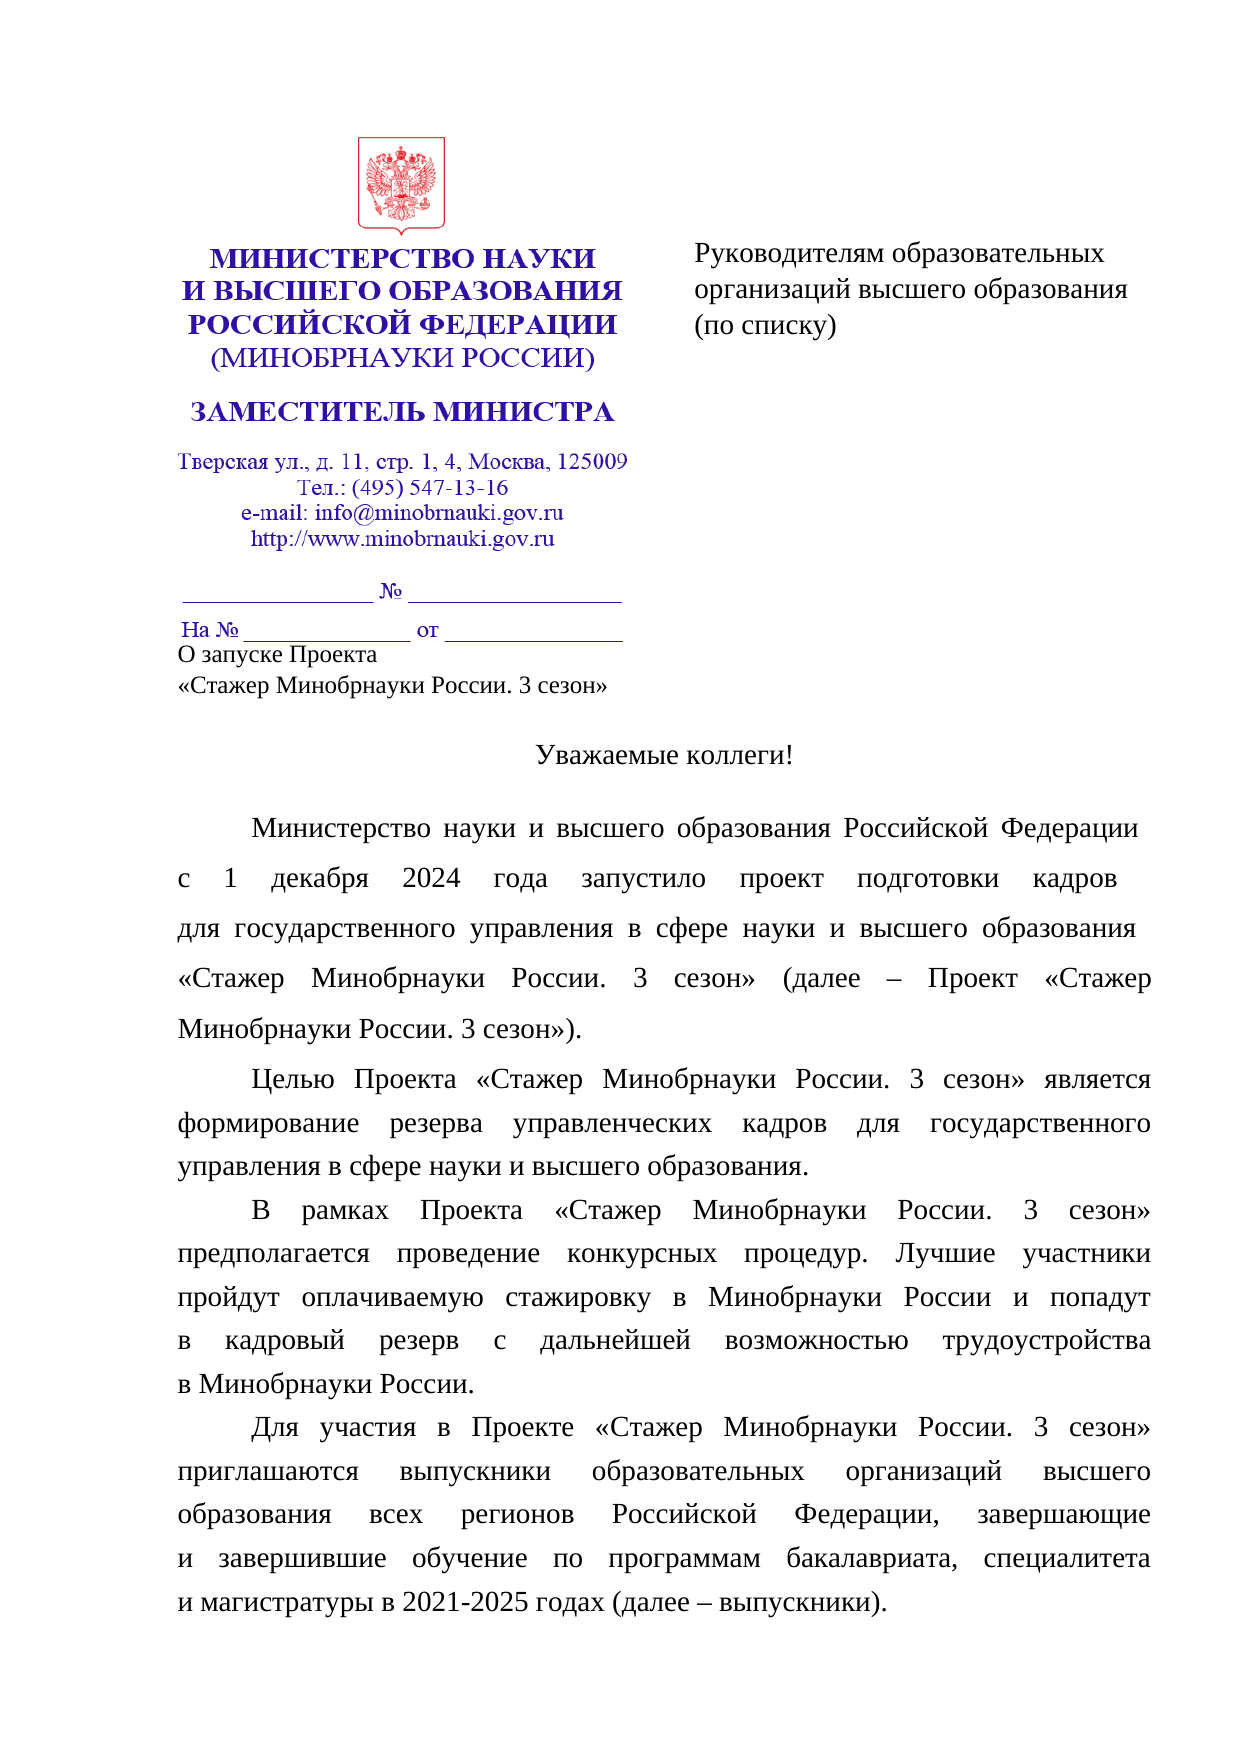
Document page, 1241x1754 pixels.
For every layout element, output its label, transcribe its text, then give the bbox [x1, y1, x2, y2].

text Целью Проекта «Стажер Минобрнауки России. 3 сезон» является формирование резерва управленческих кадров для государственного управления в сфере науки и высшего образования. [177, 1061, 1152, 1182]
text Для участия в Проекте «Стажер Минобрнауки России. 3 сезон» приглашаются выпускники образовательных организаций высшего образования всех регионов Российской Федерации, завершающие и завершившие обучение по программам бакалавриата, специалитета и магистратуры в 2021-2025 годах (далее – выпускники). [177, 1409, 1152, 1617]
text О запуске Проекта [177, 639, 1152, 668]
text «Стажер Минобрнауки России. 3 сезон» [177, 670, 1152, 699]
text В рамках Проекта «Стажер Минобрнауки России. 3 сезон» предполагается проведение конкурсных процедур. Лучшие участники пройдут оплачиваемую стажировку в Минобрнауки России и попадут в кадровый резерв c дальнейшей возможностью трудоустройства в Минобрнауки России. [177, 1192, 1152, 1399]
text Уважаемые коллеги! [177, 737, 1152, 771]
text Руководителям образовательных организаций высшего образования (по списку) [694, 235, 1152, 341]
picture [158, 118, 660, 653]
text Министерство науки и высшего образования Российской Федерации с 1 декабря 2024 года запустило проект подготовки кадров для государственного управления в сфере науки и высшего образования «Стажер Минобрнауки России. 3 сезон» (далее – Проект «Стажер Минобрнауки России. 3 сезон»). [177, 810, 1152, 1044]
